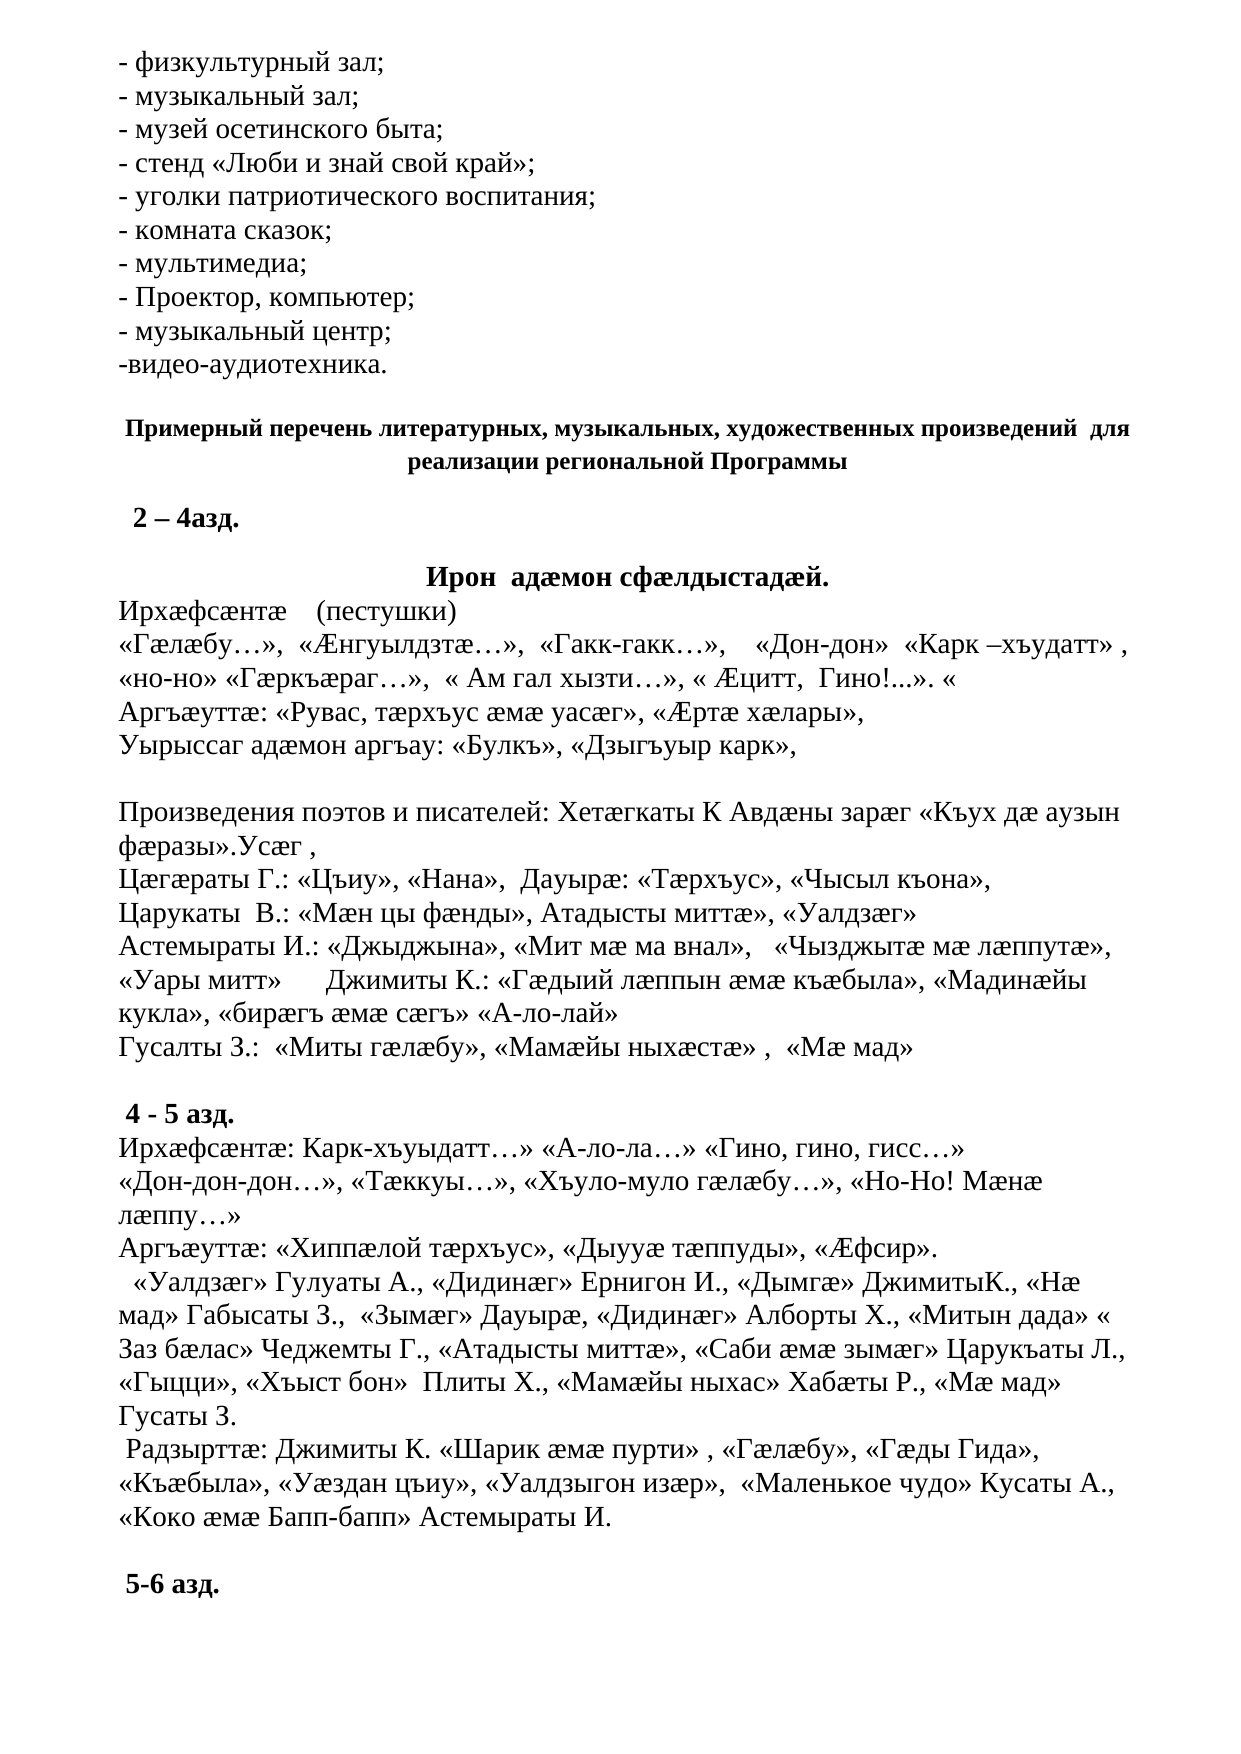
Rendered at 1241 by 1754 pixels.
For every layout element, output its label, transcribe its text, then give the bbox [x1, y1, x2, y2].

text 4 - 5 азд. [118, 1096, 1137, 1130]
text - музей осетинского быта; [118, 111, 1137, 145]
text Ирон адӕмон сфӕлдыстадӕй. [118, 559, 1137, 593]
text - стенд «Люби и знай свой край»; [118, 145, 1137, 178]
text Ирхӕфсӕнтӕ: Карк-хъуыдатт…» «А-ло-ла…» «Гино, гино, гисс…» [118, 1130, 1137, 1163]
text Аргъӕуттӕ: «Хиппӕлой тӕрхъус», «Дыууӕ тӕппуды», «Ӕфсир». [118, 1230, 1137, 1264]
text Царукаты В.: «Мӕн цы фӕнды», Атадысты миттӕ», «Уалдзӕг» [118, 895, 1137, 928]
text Произведения поэтов и писателей: Хетӕгкаты К Авдӕны зарӕг «Къух дӕ аузын фӕразы».Усӕг , [118, 794, 1137, 861]
text - физкультурный зал; [118, 44, 1137, 78]
text Астемыраты И.: «Джыджына», «Мит мӕ ма внал», «Чызджытӕ мӕ лӕппутӕ», «Уары митт» Джимиты К.: «Гӕдыий лӕппын ӕмӕ къӕбыла», «Мадинӕйы кукла», «бирӕгъ ӕмӕ сӕгъ» «А-ло-лай» [118, 928, 1137, 1029]
text Аргъӕуттӕ: «Рувас, тӕрхъус ӕмӕ уасӕг», «Ӕртӕ хӕлары», [118, 694, 1137, 727]
text Ирхӕфсӕнтӕ (пестушки) [118, 593, 1137, 627]
text «Уалдзӕг» Гулуаты А., «Дидинӕг» Ернигон И., «Дымгӕ» ДжимитыК., «Нӕ мад» Габысаты З., «Зымӕг» Дауырӕ, «Дидинӕг» Алборты Х., «Митын дада» « Заз бӕлас» Чеджемты Г., «Атадысты миттӕ», «Саби ӕмӕ зымӕг» Царукъаты Л., «Гыцци», «Хъыст бон» Плиты Х., «Мамӕйы ныхас» Хабӕты Р., «Мӕ мад» Гусаты З. [118, 1264, 1137, 1432]
text - мультимедиа; [118, 246, 1137, 279]
text «Дон-дон-дон…», «Тӕккуы…», «Хъуло-муло гӕлӕбу…», «Но-Но! Мӕнӕ лӕппу…» [118, 1163, 1137, 1230]
text «Гӕлӕбу…», «Æнгуылдзтæ…», «Гакк-гакк…», «Дон-дон» «Карк –хъудатт» , «но-но» «Гæркъæраг…», « Ам гал хызти…», « Ӕцитт, Гино!...». « [118, 627, 1137, 694]
text Примерный перечень литературных, музыкальных, художественных произведений для реализации региональной Программы [118, 413, 1137, 475]
text 2 – 4азд. [118, 500, 1137, 534]
text Уырыссаг адӕмон аргъау: «Булкъ», «Дзыгъуыр карк», [118, 727, 1137, 761]
text Гусалты З.: «Миты гӕлӕбу», «Мамӕйы ныхӕстӕ» , «Мӕ мад» [118, 1029, 1137, 1063]
text - уголки патриотического воспитания; [118, 178, 1137, 212]
text -видео-аудиотехника. [118, 346, 1137, 380]
text - музыкальный зал; [118, 78, 1137, 111]
text - музыкальный центр; [118, 313, 1137, 346]
text Радзырттӕ: Джимиты К. «Шарик ӕмӕ пурти» , «Гӕлӕбу», «Гӕды Гида», «Къӕбыла», «Уӕздан цъиу», «Уалдзыгон изӕр», «Маленькое чудо» Кусаты А., «Коко ӕмӕ Бапп-бапп» Астемыраты И. [118, 1432, 1137, 1532]
text - Проектор, компьютер; [118, 279, 1137, 313]
text 5-6 азд. [118, 1566, 1137, 1599]
text Цӕгӕраты Г.: «Цъиу», «Нана», Дауырӕ: «Тӕрхъус», «Чысыл къона», [118, 861, 1137, 895]
text - комната сказок; [118, 212, 1137, 246]
